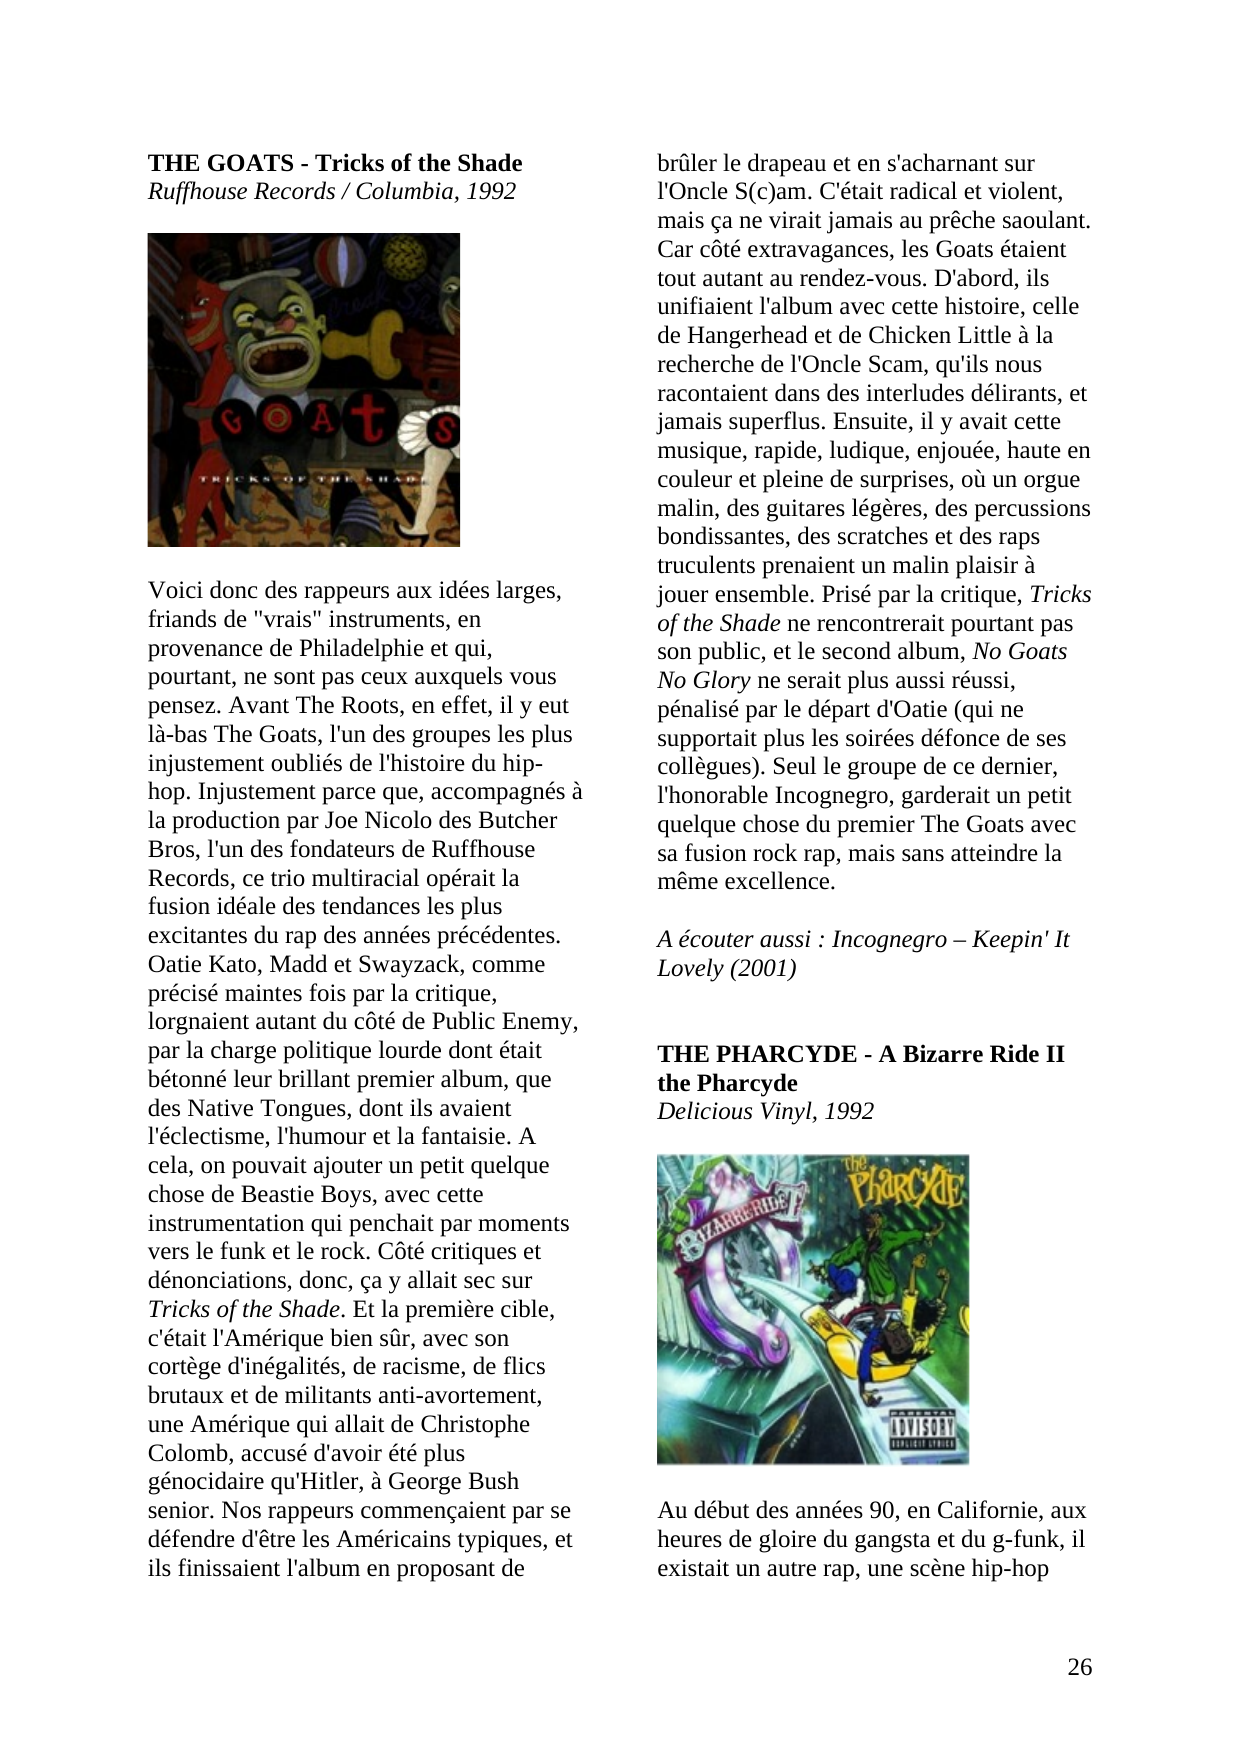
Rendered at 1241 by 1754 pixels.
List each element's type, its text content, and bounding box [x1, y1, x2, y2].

text Voici donc des rappeurs aux idées larges, friands de "vrais" instruments, en provenance de Philadelphie et qui, pourtant, ne sont pas ceux auxquels vous pensez. Avant The Roots, en effet, il y eut là-bas The Goats, l'un des groupes les plus injustement oubliés de l'histoire du hip-hop. Injustement parce que, accompagnés à la production par Joe Nicolo des Butcher Bros, l'un des fondateurs de Ruffhouse Records, ce trio multiracial opérait la fusion idéale des tendances les plus excitantes du rap des années précédentes. Oatie Kato, Madd et Swayzack, comme précisé maintes fois par la critique, lorgnaient autant du côté de Public Enemy, par la charge politique lourde dont était bétonné leur brillant premier album, que des Native Tongues, dont ils avaient l'éclectisme, l'humour et la fantaisie. A cela, on pouvait ajouter un petit quelque chose de Beastie Boys, avec cette instrumentation qui penchait par moments vers le funk et le rock. Côté critiques et dénonciations, donc, ça y allait sec sur Tricks of the Shade. Et la première cible, c'était l'Amérique bien sûr, avec son cortège d'inégalités, de racisme, de flics brutaux et de militants anti-avortement, une Amérique qui allait de Christophe Colomb, accusé d'avoir été plus génocidaire qu'Hitler, à George Bush senior. Nos rappeurs commençaient par se défendre d'être les Américains typiques, et ils finissaient l'album en proposant de brûler le drapeau et en s'acharnant sur l'Oncle S(c)am. C'était radical et violent, mais ça ne virait jamais au prêche saoulant. Car côté extravagances, les Goats étaient tout autant au rendez-vous. D'abord, ils unifiaient l'album avec cette histoire, celle de Hangerhead et de Chicken Little à la recherche de l'Oncle Scam, qu'ils nous racontaient dans des interludes délirants, et jamais superflus. Ensuite, il y avait cette musique, rapide, ludique, enjouée, haute en couleur et pleine de surprises, où un orgue malin, des guitares légères, des percussions bondissantes, des scratches et des raps truculents prenaient un malin plaisir à jouer ensemble. Prisé par la critique, Tricks of the Shade ne rencontrerait pourtant pas son public, et le second album, No Goats No Glory ne serait plus aussi réussi, pénalisé par le départ d'Oatie (qui ne supportait plus les soirées défonce de ses collègues). Seul le groupe de ce dernier, l'honorable Incognegro, garderait un petit quelque chose du premier The Goats avec sa fusion rock rap, mais sans atteindre la même excellence. [148, 575, 583, 1581]
picture [657, 1153, 970, 1467]
text Ruffhouse Records / Columbia, 1992 [148, 176, 583, 205]
picture [147, 233, 461, 547]
subtitle THE GOATS - Tricks of the Shade [148, 148, 583, 176]
text A écouter aussi : Incognegro – Keepin' It Lovely (2001) [657, 924, 1093, 981]
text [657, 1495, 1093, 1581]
subtitle THE PHARCYDE - A Bizarre Ride II the Pharcyde [657, 1039, 1093, 1096]
text Delicious Vinyl, 1992 [657, 1096, 1093, 1125]
text Voici donc des rappeurs aux idées larges, friands de "vrais" instruments, en provenance de Philadelphie et qui, pourtant, ne sont pas ceux auxquels vous pensez. Avant The Roots, en effet, il y eut là-bas The Goats, l'un des groupes les plus injustement oubliés de l'histoire du hip-hop. Injustement parce que, accompagnés à la production par Joe Nicolo des Butcher Bros, l'un des fondateurs de Ruffhouse Records, ce trio multiracial opérait la fusion idéale des tendances les plus excitantes du rap des années précédentes. Oatie Kato, Madd et Swayzack, comme précisé maintes fois par la critique, lorgnaient autant du côté de Public Enemy, par la charge politique lourde dont était bétonné leur brillant premier album, que des Native Tongues, dont ils avaient l'éclectisme, l'humour et la fantaisie. A cela, on pouvait ajouter un petit quelque chose de Beastie Boys, avec cette instrumentation qui penchait par moments vers le funk et le rock. Côté critiques et dénonciations, donc, ça y allait sec sur Tricks of the Shade. Et la première cible, c'était l'Amérique bien sûr, avec son cortège d'inégalités, de racisme, de flics brutaux et de militants anti-avortement, une Amérique qui allait de Christophe Colomb, accusé d'avoir été plus génocidaire qu'Hitler, à George Bush senior. Nos rappeurs commençaient par se défendre d'être les Américains typiques, et ils finissaient l'album en proposant de brûler le drapeau et en s'acharnant sur l'Oncle S(c)am. C'était radical et violent, mais ça ne virait jamais au prêche saoulant. Car côté extravagances, les Goats étaient tout autant au rendez-vous. D'abord, ils unifiaient l'album avec cette histoire, celle de Hangerhead et de Chicken Little à la recherche de l'Oncle Scam, qu'ils nous racontaient dans des interludes délirants, et jamais superflus. Ensuite, il y avait cette musique, rapide, ludique, enjouée, haute en couleur et pleine de surprises, où un orgue malin, des guitares légères, des percussions bondissantes, des scratches et des raps truculents prenaient un malin plaisir à jouer ensemble. Prisé par la critique, Tricks of the Shade ne rencontrerait pourtant pas son public, et le second album, No Goats No Glory ne serait plus aussi réussi, pénalisé par le départ d'Oatie (qui ne supportait plus les soirées défonce de ses collègues). Seul le groupe de ce dernier, l'honorable Incognegro, garderait un petit quelque chose du premier The Goats avec sa fusion rock rap, mais sans atteindre la même excellence. [657, 148, 1093, 895]
